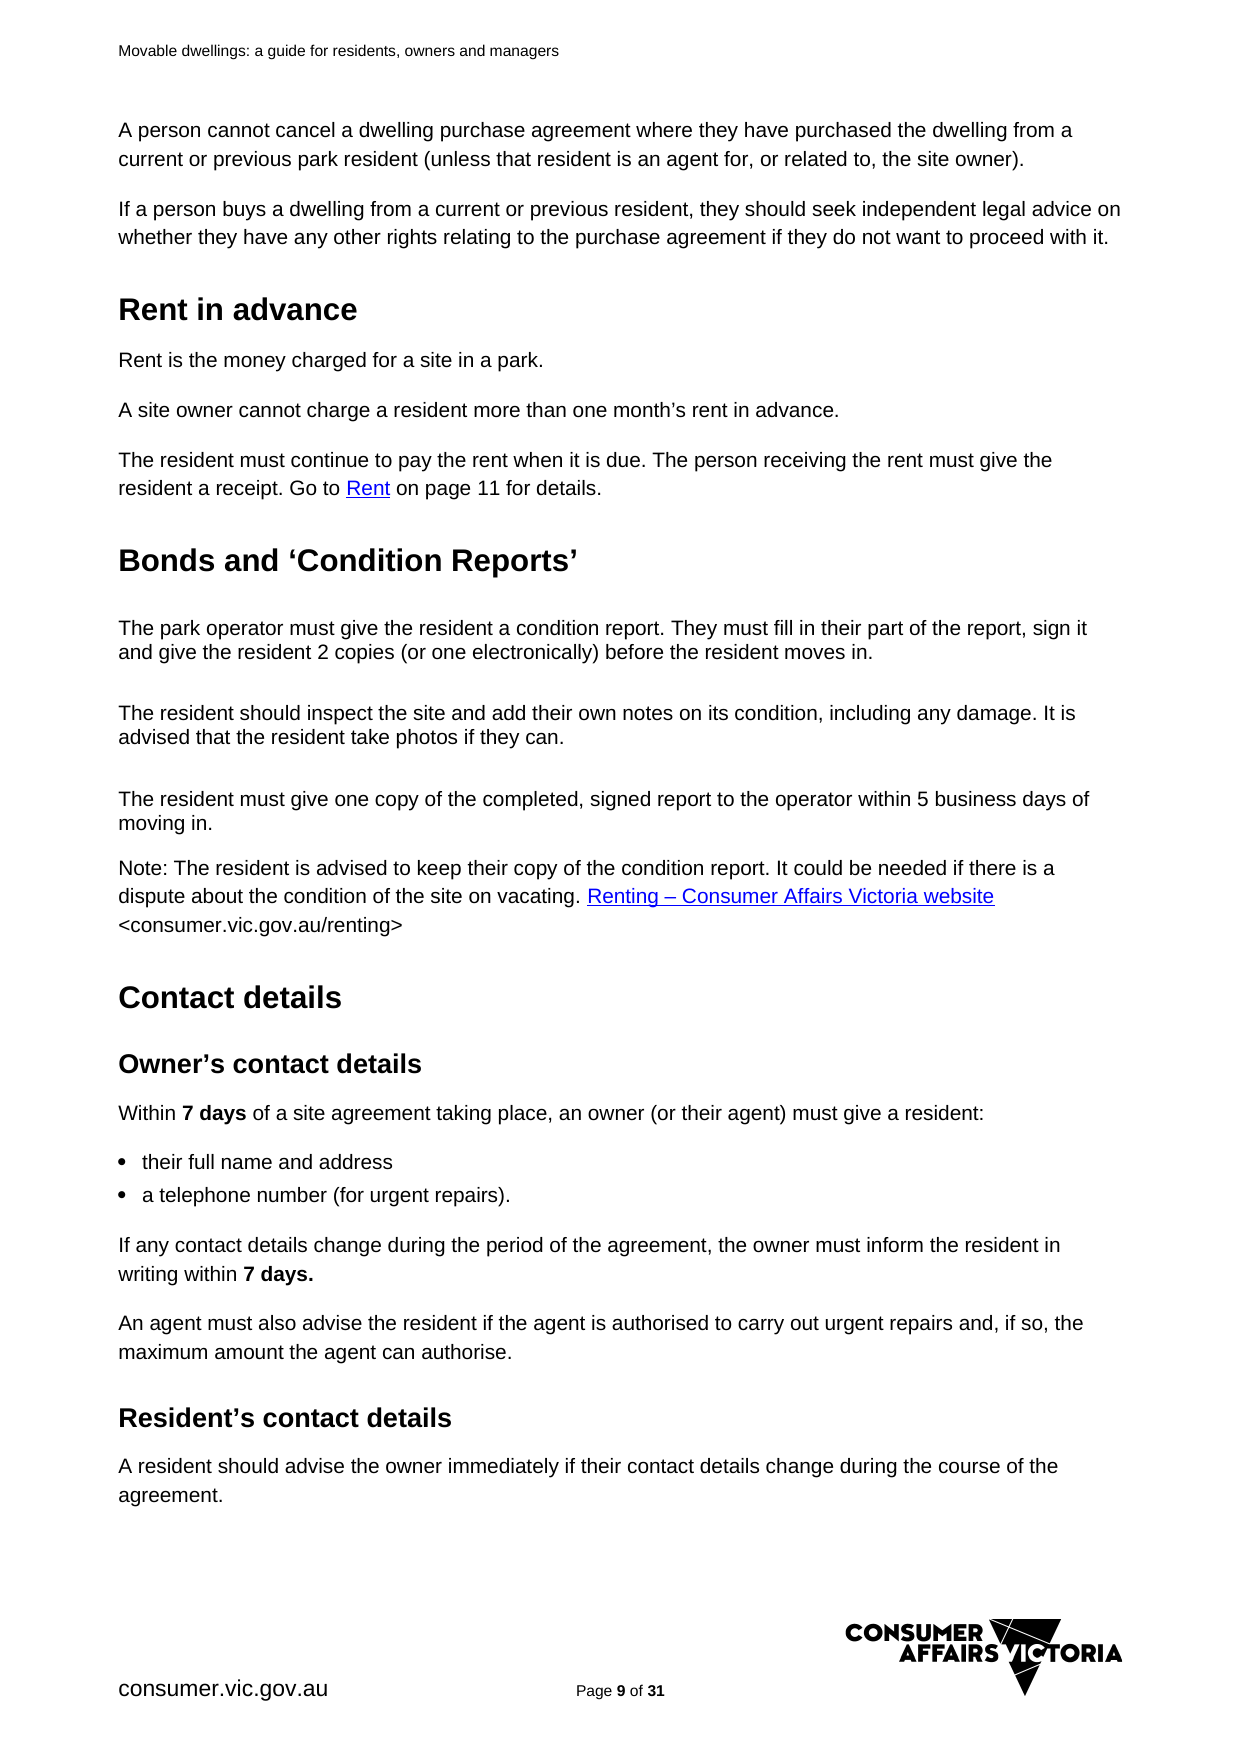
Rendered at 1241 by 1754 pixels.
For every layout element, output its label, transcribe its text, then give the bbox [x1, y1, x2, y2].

subtitle The park operator must give the resident a condition report. They must fill in their part of the report, sign it and give the resident 2 copies (or one electronically) before the resident moves in. [118, 616, 1122, 664]
text If any contact details change during the period of the agreement, the owner must inform the resident in writing within 7 days. [118, 1233, 1122, 1286]
picture [845, 1619, 1123, 1696]
text A site owner cannot charge a resident more than one month’s rent in advance. [118, 398, 1122, 422]
text The resident must continue to pay the rent when it is due. The person receiving the rent must give the resident a receipt. Go to Rent on page 11 for details. [118, 447, 1122, 500]
subtitle The resident must give one copy of the completed, signed report to the operator within 5 business days of moving in. [118, 787, 1122, 834]
text Note: The resident is advised to keep their copy of the condition report. It could be needed if there is a dispute about the condition of the site on vacating. Renting – Consumer Affairs Victoria website <consumer.vic.gov.au/renting> [118, 855, 1122, 937]
subtitle The resident should inspect the site and add their own notes on its condition, including any damage. It is advised that the resident take photos if they can. [118, 701, 1122, 749]
subtitle Owner’s contact details [118, 1048, 1122, 1080]
text A person cannot cancel a dwelling purchase agreement where they have purchased the dwelling from a current or previous park resident (unless that resident is an agent for, or related to, the site owner). [118, 118, 1122, 171]
subtitle Resident’s contact details [118, 1402, 1122, 1433]
list their full name and address [118, 1150, 1122, 1174]
text Within 7 days of a site agreement taking place, an owner (or their agent) must give a resident: [118, 1101, 1122, 1124]
subtitle Contact details [118, 979, 1122, 1015]
text Rent is the money charged for a site in a park. [118, 348, 1122, 372]
subtitle Bonds and ‘Condition Reports’ [118, 542, 1122, 578]
text If a person buys a dwelling from a current or previous resident, they should seek independent legal advice on whether they have any other rights relating to the purchase agreement if they do not want to proceed with it. [118, 196, 1122, 249]
list a telephone number (for urgent repairs). [118, 1183, 1122, 1207]
text An agent must also advise the resident if the agent is authorised to carry out urgent repairs and, if so, the maximum amount the agent can authorise. [118, 1311, 1122, 1364]
subtitle Rent in advance [118, 291, 1122, 327]
text A resident should advise the owner immediately if their contact details change during the course of the agreement. [118, 1454, 1122, 1507]
